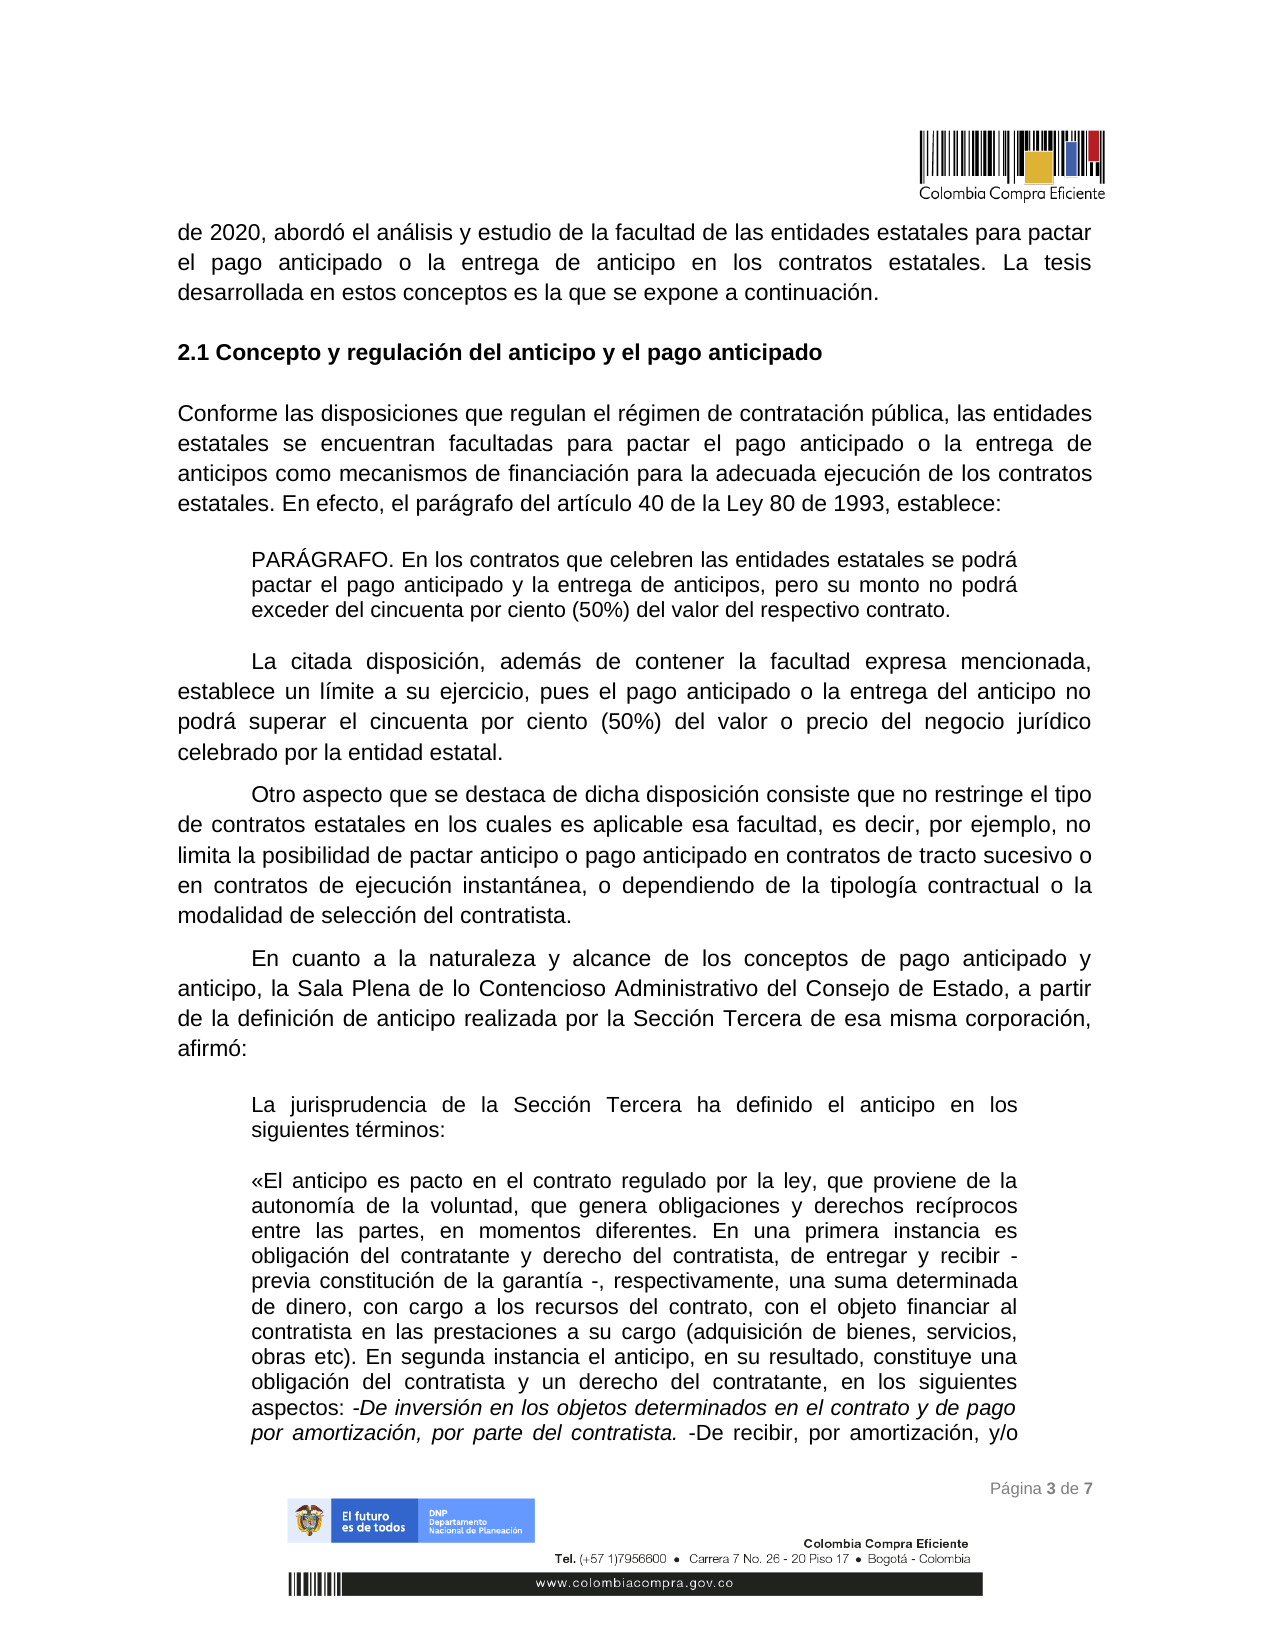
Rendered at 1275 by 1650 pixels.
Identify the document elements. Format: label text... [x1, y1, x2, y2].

text La jurisprudencia de la Sección Tercera ha definido el anticipo en los siguientes términos: [251, 1092, 1019, 1142]
text Conforme las disposiciones que regulan el régimen de contratación pública, las entidades estatales se encuentran facultadas para pactar el pago anticipado o la entrega de anticipos como mecanismos de financiación para la adecuada ejecución de los contratos estatales. En efecto, el parágrafo del artículo 40 de la Ley 80 de 1993, establece: [177, 400, 1093, 517]
text 2.1 Concepto y regulación del anticipo y el pago anticipado [177, 339, 1093, 366]
picture [911, 124, 1112, 206]
text En cuanto a la naturaleza y alcance de los conceptos de pago anticipado y anticipo, la Sala Plena de lo Contencioso Administrativo del Consejo de Estado, a partir de la definición de anticipo realizada por la Sección Tercera de esa misma corporación, afirmó: [177, 945, 1093, 1062]
text PARÁGRAFO. En los contratos que celebren las entidades estatales se podrá pactar el pago anticipado y la entrega de anticipos, pero su monto no podrá exceder del cincuenta por ciento (50%) del valor del respectivo contrato. [251, 547, 1019, 623]
picture [287, 1498, 983, 1596]
text La citada disposición, además de contener la facultad expresa mencionada, establece un límite a su ejercicio, pues el pago anticipado o la entrega del anticipo no podrá superar el cincuenta por ciento (50%) del valor o precio del negocio jurídico celebrado por la entidad estatal. [177, 648, 1093, 765]
text Otro aspecto que se destaca de dicha disposición consiste que no restringe el tipo de contratos estatales en los cuales es aplicable esa facultad, es decir, por ejemplo, no limita la posibilidad de pactar anticipo o pago anticipado en contratos de tracto sucesivo o en contratos de ejecución instantánea, o dependiendo de la tipología contractual o la modalidad de selección del contratista. [177, 781, 1093, 928]
